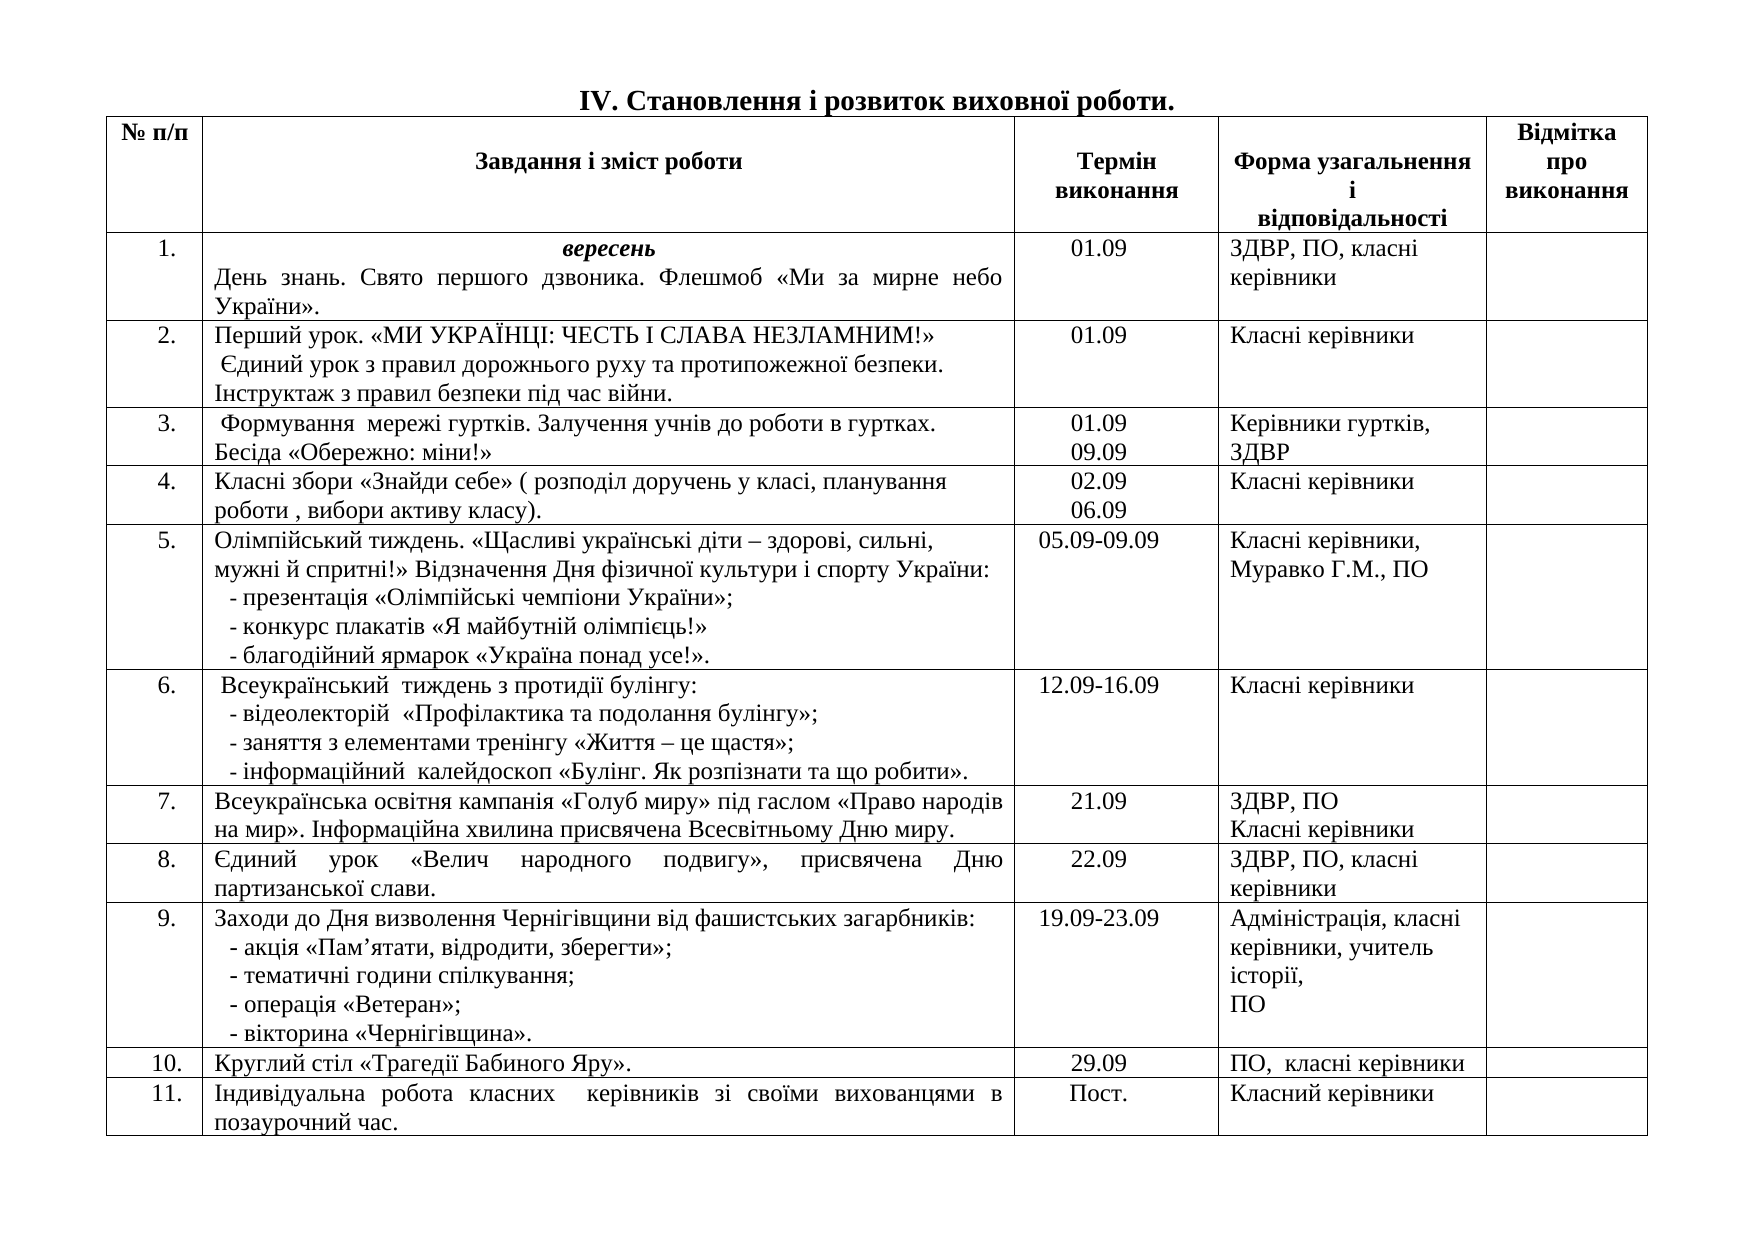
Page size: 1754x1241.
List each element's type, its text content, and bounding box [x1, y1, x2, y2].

table_cell [107, 525, 202, 669]
table_header № п/п [107, 117, 202, 232]
table_cell Класні керівники [1219, 321, 1486, 407]
table_cell Єдиний урок «Велич народного подвигу», присвячена Дню партизанської слави. [203, 844, 1014, 902]
table_cell ЗДВР, ПО, класні керівники [1219, 844, 1486, 902]
table_cell Формування мережі гуртків. Залучення учнів до роботи в гуртках. Бесіда «Обережно: міни!» [203, 408, 1014, 465]
table_cell 01.09 [1015, 233, 1218, 319]
table_header Відмітка про виконання [1487, 117, 1647, 232]
table_cell [1487, 903, 1647, 1047]
table_cell вересень День знань. Свято першого дзвоника. Флешмоб «Ми за мирне небо України». [203, 233, 1014, 319]
table_cell [107, 408, 202, 465]
table_cell 01.09 09.09 [1015, 408, 1218, 465]
table_cell 29.09 [1015, 1048, 1218, 1077]
table_cell 05.09-09.09 [1015, 525, 1218, 669]
table_cell [1487, 321, 1647, 407]
table_header Форма узагальнення і відповідальності [1219, 117, 1486, 232]
table_cell Класний керівники [1219, 1078, 1486, 1135]
table_cell [107, 1048, 202, 1077]
table_cell [107, 844, 202, 902]
table_cell Перший урок. «МИ УКРАЇНЦІ: ЧЕСТЬ І СЛАВА НЕЗЛАМНИМ!» Єдиний урок з правил дорожнього руху та протипожежної безпеки. Інструктаж з правил безпеки під час війни. [203, 321, 1014, 407]
table_cell [107, 321, 202, 407]
table_cell ПО, класні керівники [1219, 1048, 1486, 1077]
table_cell 01.09 [1015, 321, 1218, 407]
table_cell Класні керівники, Муравко Г.М., ПО [1219, 525, 1486, 669]
table_cell Пост. [1015, 1078, 1218, 1135]
table_cell ЗДВР, ПО, класні керівники [1219, 233, 1486, 319]
table_cell ЗДВР, ПО Класні керівники [1219, 786, 1486, 843]
table_cell 02.09 06.09 [1015, 466, 1218, 524]
table_cell [107, 670, 202, 785]
table_cell 19.09-23.09 [1015, 903, 1218, 1047]
table_cell 21.09 [1015, 786, 1218, 843]
table_header Завдання і зміст роботи [203, 117, 1014, 232]
table_cell 12.09-16.09 [1015, 670, 1218, 785]
table_cell Керівники гуртків, ЗДВР [1219, 408, 1486, 465]
table_cell [1487, 844, 1647, 902]
table_cell Класні збори «Знайди себе» ( розподіл доручень у класі, планування роботи , вибори активу класу). [203, 466, 1014, 524]
table_cell Класні керівники [1219, 670, 1486, 785]
text ІV. Становлення і розвиток виховної роботи. [118, 83, 1636, 116]
table_cell [107, 466, 202, 524]
table_cell Всеукраїнський тиждень з протидії булінгу: відеолекторій «Профілактика та подолання булінгу»; заняття з елементами тренінгу «Життя – це щастя»; інформаційний калейдоскоп «Булінг. Як розпізнати та що робити». [203, 670, 1014, 785]
table_cell [1487, 1078, 1647, 1135]
table_cell 22.09 [1015, 844, 1218, 902]
table_cell [1487, 1048, 1647, 1077]
table_cell [107, 903, 202, 1047]
table_header Термін виконання [1015, 117, 1218, 232]
table_cell Індивідуальна робота класних керівників зі своїми вихованцями в позаурочний час. [203, 1078, 1014, 1135]
table_cell Круглий стіл «Трагедії Бабиного Яру». [203, 1048, 1014, 1077]
table_cell [1487, 786, 1647, 843]
table_cell Заходи до Дня визволення Чернігівщини від фашистських загарбників: акція «Пам’ятати, відродити, зберегти»; тематичні години спілкування; операція «Ветеран»; вікторина «Чернігівщина». [203, 903, 1014, 1047]
table_cell [1487, 466, 1647, 524]
table_cell [1487, 525, 1647, 669]
table_cell [107, 786, 202, 843]
table_cell Адміністрація, класні керівники, учитель історії, ПО [1219, 903, 1486, 1047]
table_cell [1487, 670, 1647, 785]
table_cell Класні керівники [1219, 466, 1486, 524]
table_cell [1487, 408, 1647, 465]
table_cell Всеукраїнська освітня кампанія «Голуб миру» під гаслом «Право народів на мир». Інформаційна хвилина присвячена Всесвітньому Дню миру. [203, 786, 1014, 843]
table_cell [107, 1078, 202, 1135]
table_cell [1487, 233, 1647, 319]
table_cell [107, 233, 202, 319]
table_cell Олімпійський тиждень. «Щасливі українські діти – здорові, сильні, мужні й спритні!» Відзначення Дня фізичної культури і спорту України: презентація «Олімпійські чемпіони України»; конкурс плакатів «Я майбутній олімпієць!» благодійний ярмарок «Україна понад усе!». [203, 525, 1014, 669]
